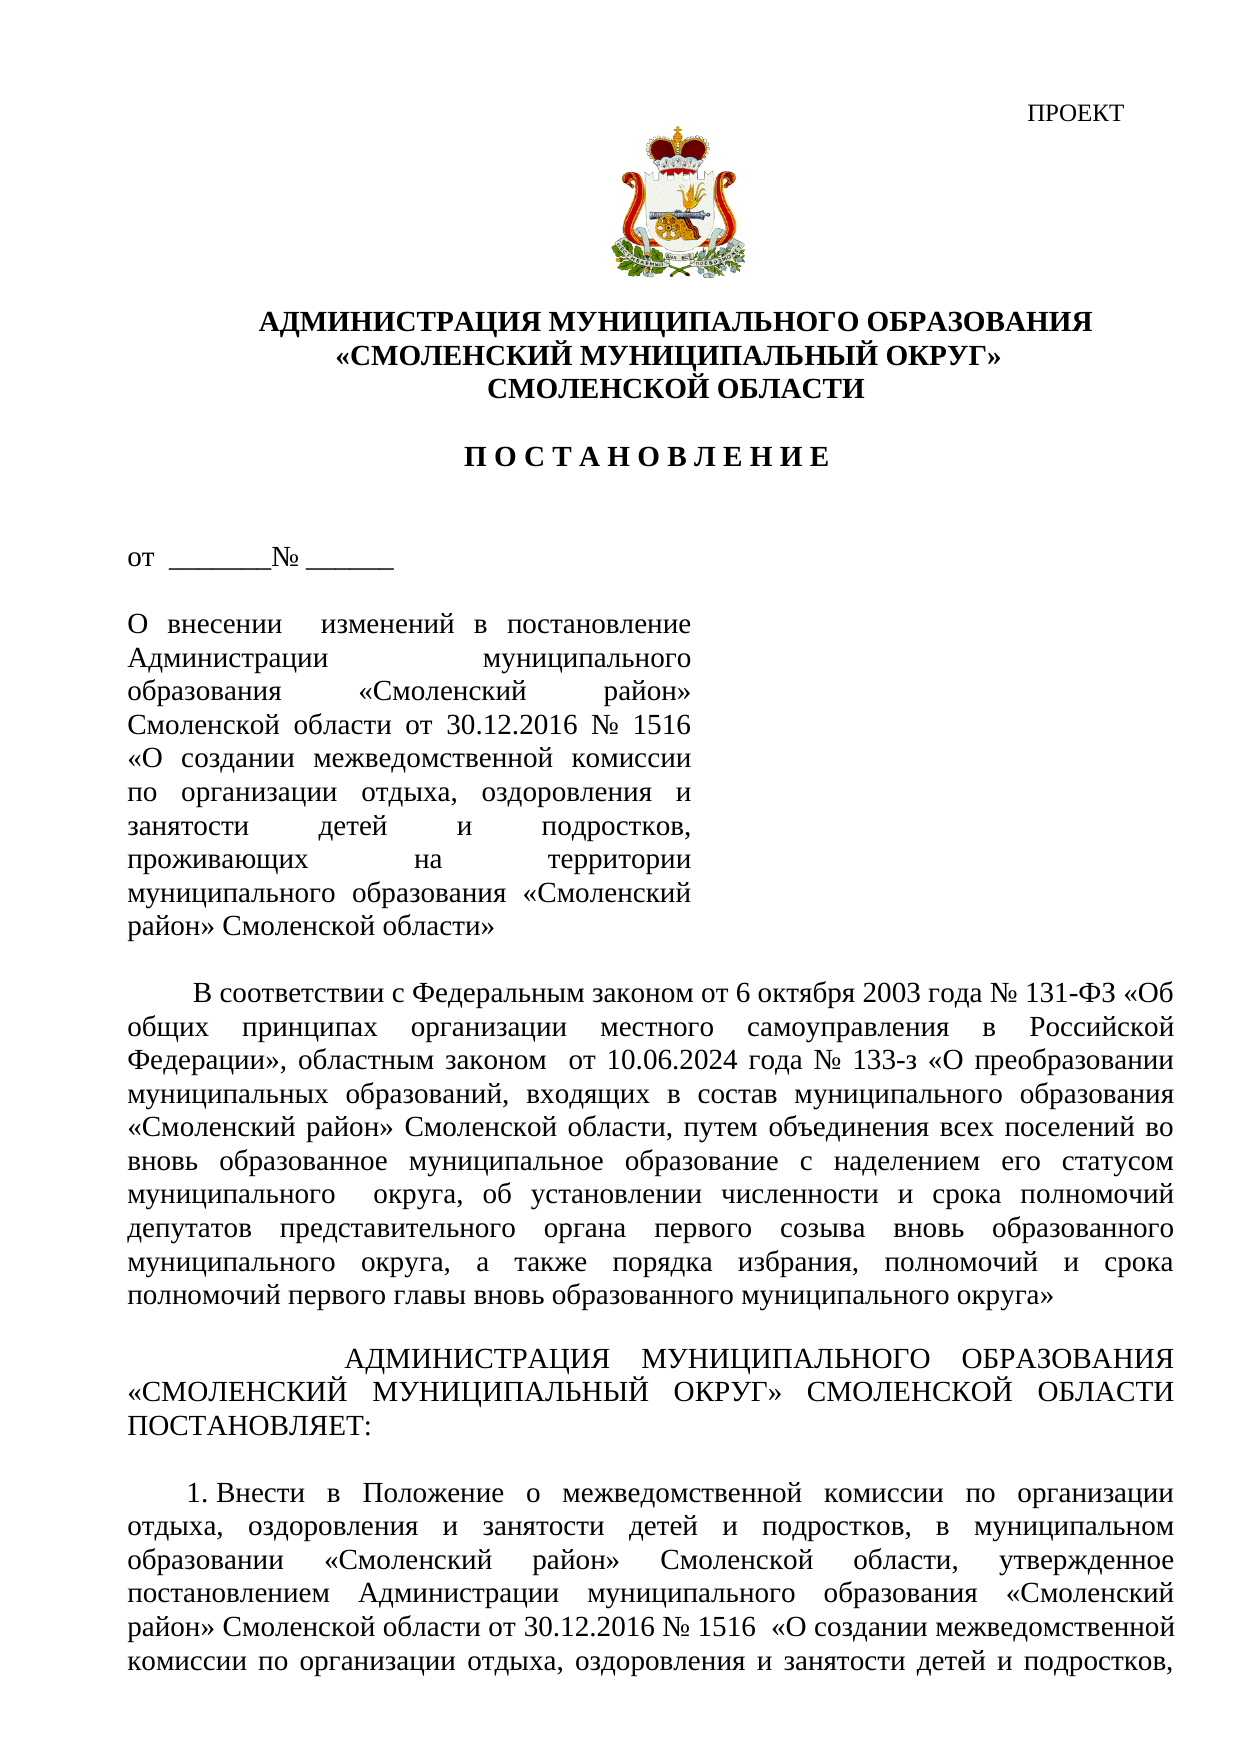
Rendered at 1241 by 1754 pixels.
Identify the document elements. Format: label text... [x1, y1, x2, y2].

text АДМИНИСТРАЦИЯ МУНИЦИПАЛЬНОГО ОБРАЗОВАНИЯ [127, 304, 1166, 338]
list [127, 1475, 1175, 1676]
text от _______№ ______ [127, 539, 1136, 573]
text СМОЛЕНСКОЙ ОБЛАСТИ [127, 372, 1166, 405]
text ПРОЕКТ [127, 98, 1166, 304]
text «СМОЛЕНСКИЙ МУНИЦИПАЛЬНЫЙ ОКРУГ» [127, 338, 1166, 372]
text В соответствии с Федеральным законом от 6 октября 2003 года № 131-ФЗ «Об общих принципах организации местного самоуправления в Российской Федерации», областным законом от 10.06.2024 года № 133-з «О преобразовании муниципальных образований, входящих в состав муниципального образования «Смоленский район» Смоленской области, путем объединения всех поселений во вновь образованное муниципальное образование с наделением его статусом муниципального округа, об установлении численности и срока полномочий депутатов представительного органа первого созыва вновь образованного муниципального округа, а также порядка избрания, полномочий и срока полномочий первого главы вновь образованного муниципального округа» [127, 975, 1175, 1311]
text АДМИНИСТРАЦИЯ МУНИЦИПАЛЬНОГО ОБРАЗОВАНИЯ «СМОЛЕНСКИЙ МУНИЦИПАЛЬНЫЙ ОКРУГ» СМОЛЕНСКОЙ ОБЛАСТИ ПОСТАНОВЛЯЕТ: [127, 1341, 1175, 1441]
picture [609, 125, 747, 279]
table_header О внесении изменений в постановление Администрации муниципального образования «Смоленский район» Смоленской области от 30.12.2016 № 1516 «О создании межведомственной комиссии по организации отдыха, оздоровления и занятости детей и подростков, проживающих на территории муниципального образования «Смоленский район» Смоленской области» [116, 606, 732, 942]
text П О С Т А Н О В Л Е Н И Е [127, 439, 1166, 472]
